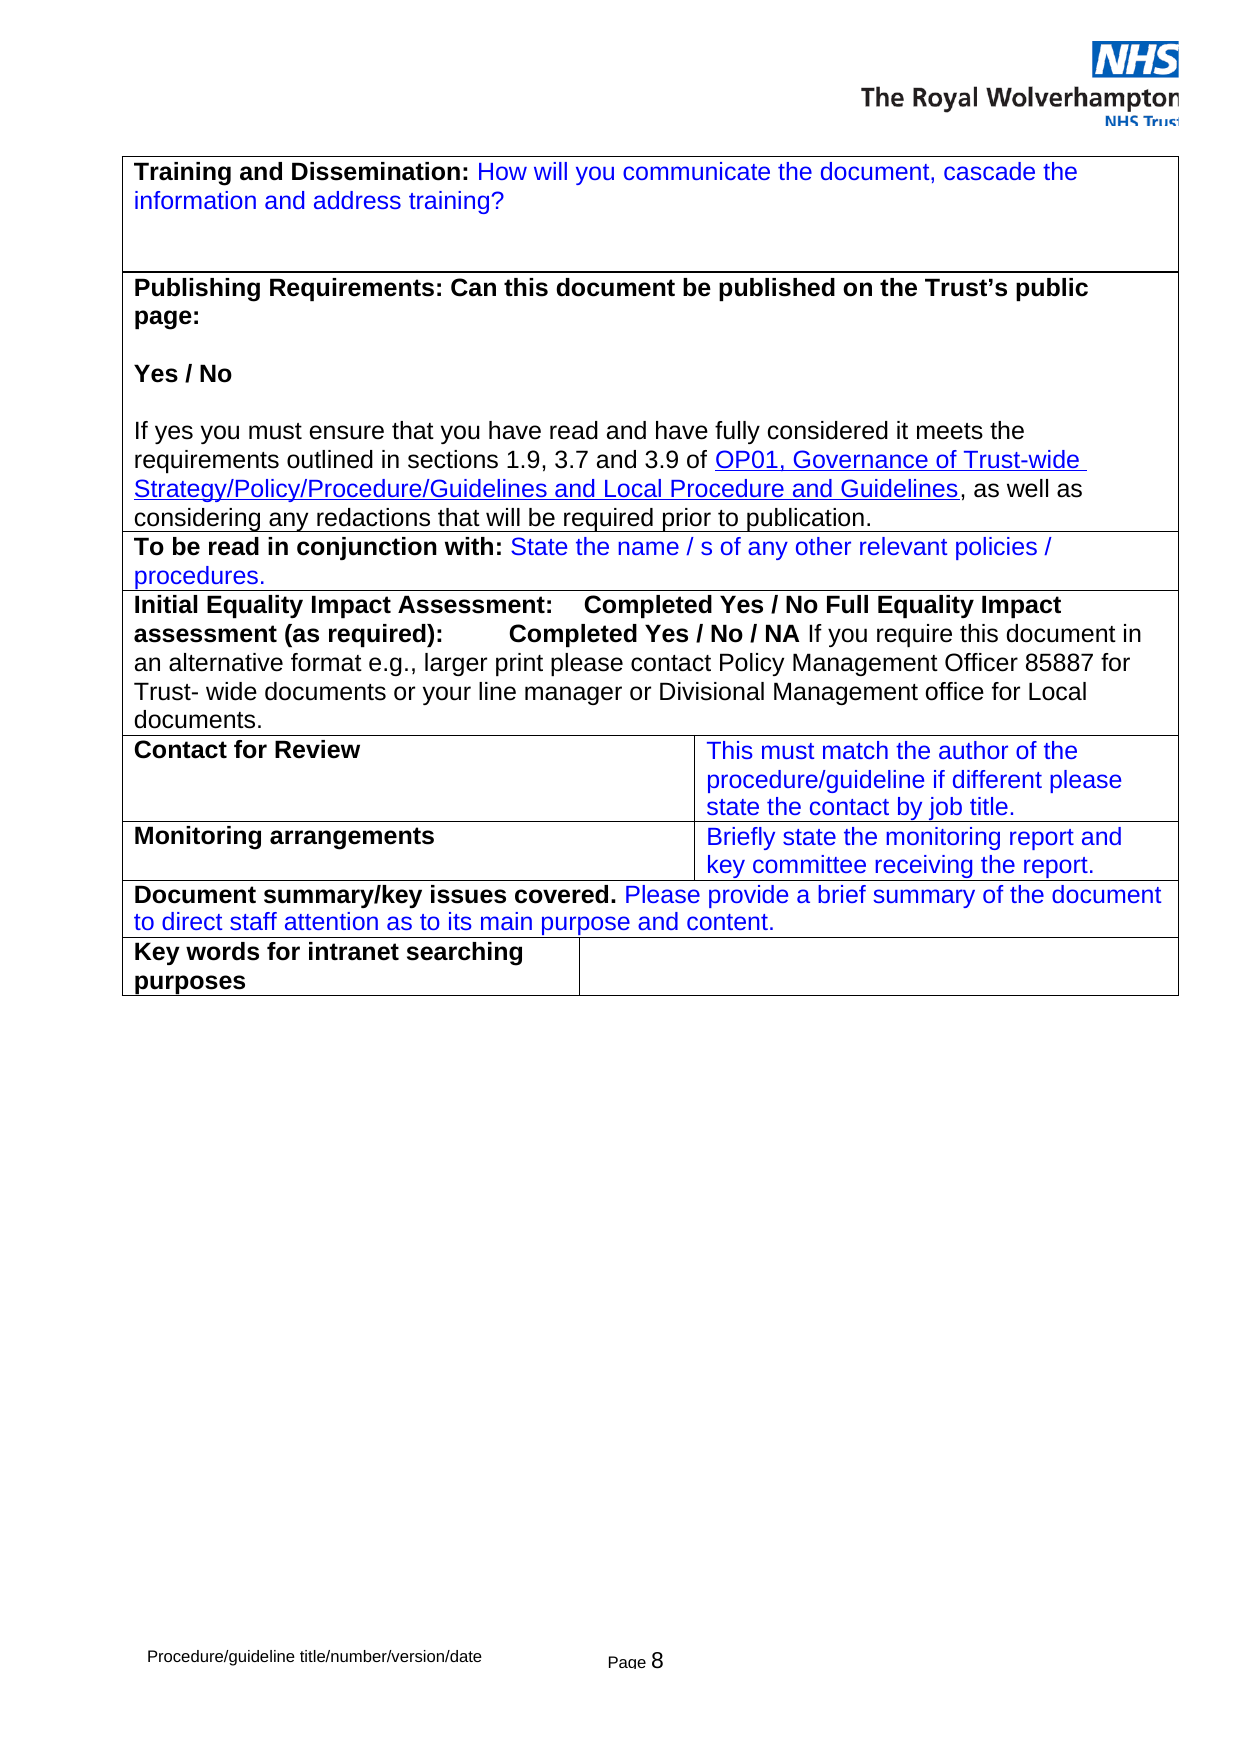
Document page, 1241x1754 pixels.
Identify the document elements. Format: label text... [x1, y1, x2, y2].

table_header Training and Dissemination: How will you communicate the document, cascade the information and address training? [123, 157, 1178, 271]
table_cell Key words for intranet searching purposes [123, 938, 579, 995]
table_cell Briefly state the monitoring report and key committee receiving the report. [695, 822, 1178, 879]
table_cell [580, 938, 1178, 995]
table_cell Monitoring arrangements [123, 822, 694, 879]
table_cell Publishing Requirements: Can this document be published on the Trust’s public page: Yes / No If yes you must ensure that you have read and have fully considered it meets the requirements outlined in sections 1.9, 3.7 and 3.9 of OP01, Governance of Trust-wide Strategy/Policy/Procedure/Guidelines and Local Procedure and Guidelines, as well as considering any redactions that will be required prior to publication. [123, 273, 1178, 531]
table_cell This must match the author of the procedure/guideline if different please state the contact by job title. [695, 736, 1178, 821]
table_cell Document summary/key issues covered. Please provide a brief summary of the document to direct staff attention as to its main purpose and content. [123, 881, 1178, 937]
table_cell Initial Equality Impact Assessment: Completed Yes / No Full Equality Impact assessment (as required): Completed Yes / No / NA If you require this document in an alternative format e.g., larger print please contact Policy Management Officer 85887 for Trust- wide documents or your line manager or Divisional Management office for Local documents. [123, 591, 1178, 735]
table_cell To be read in conjunction with: State the name / s of any other relevant policies / procedures. [123, 532, 1178, 590]
picture [860, 41, 1179, 126]
table_cell Contact for Review [123, 736, 694, 821]
